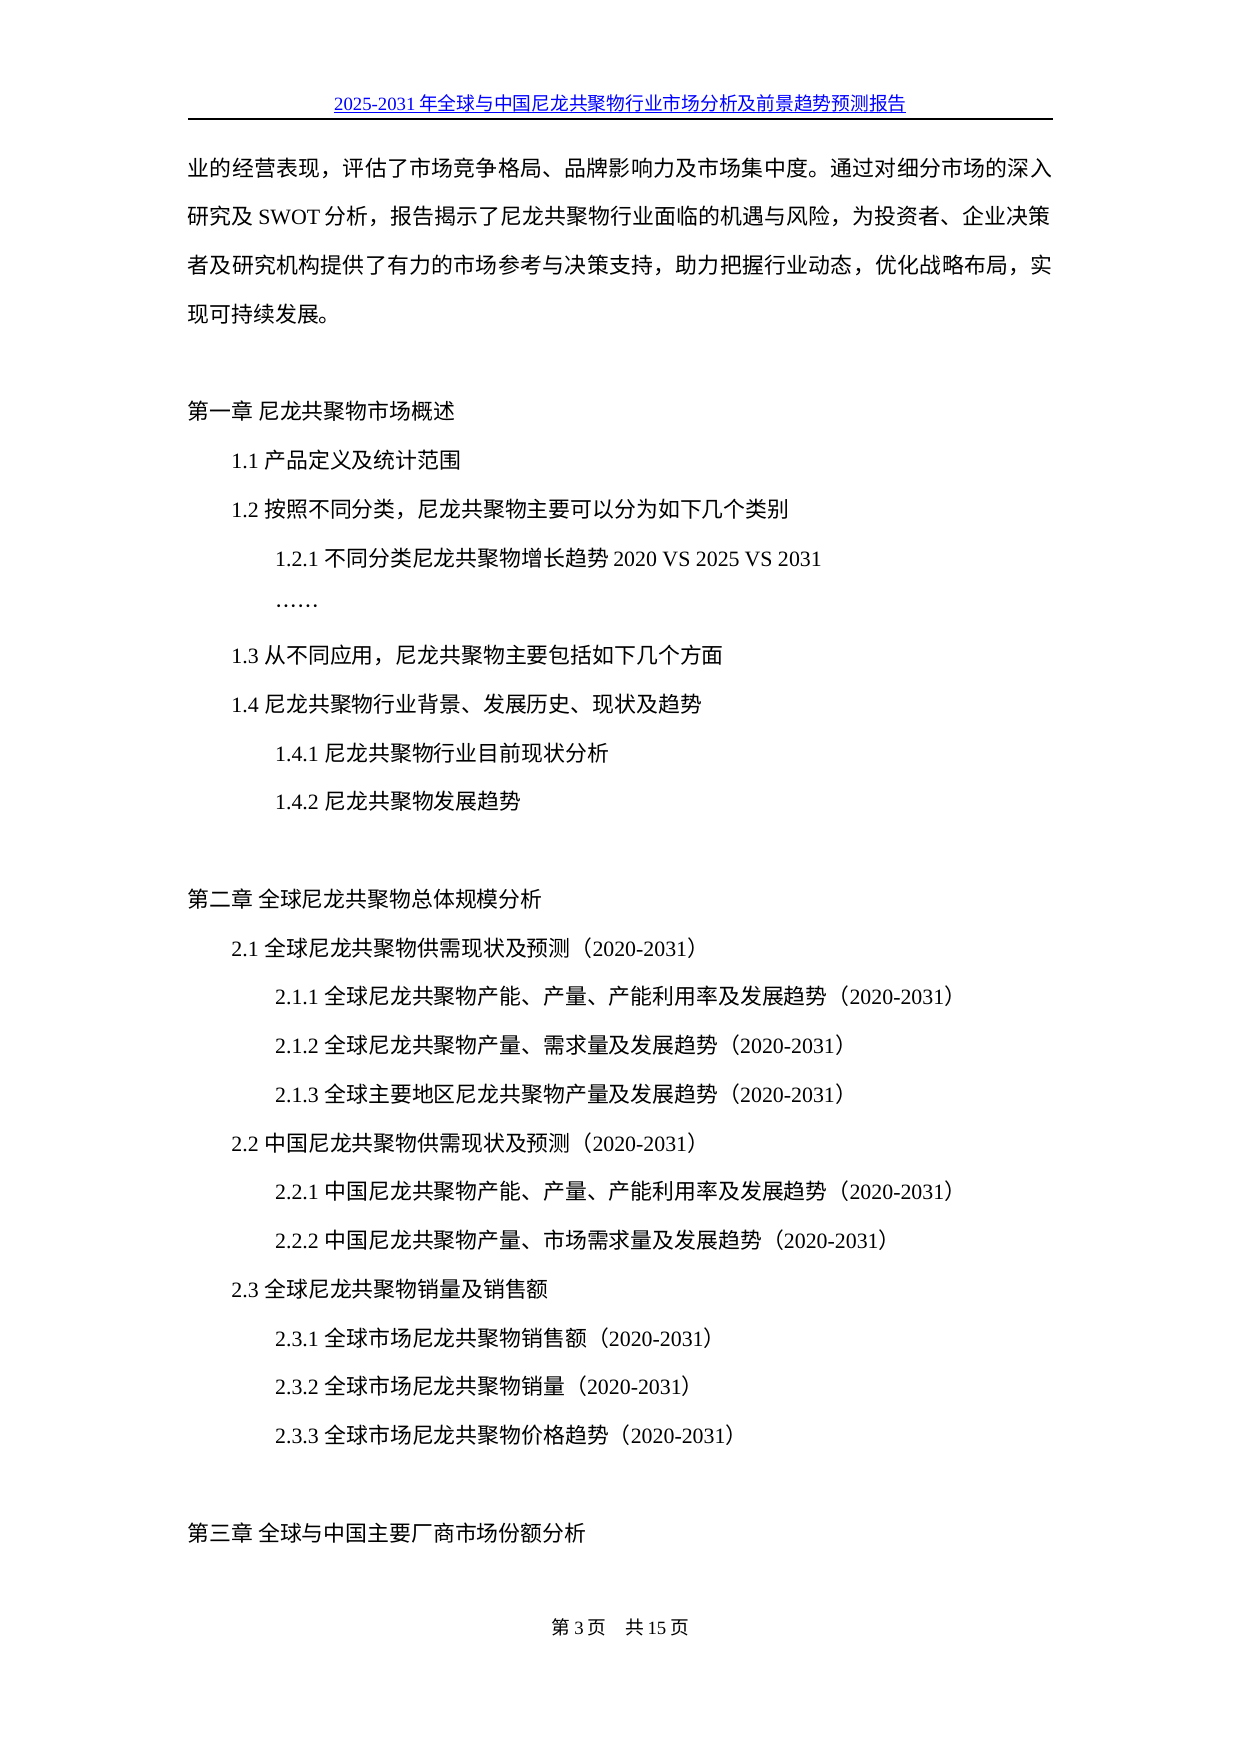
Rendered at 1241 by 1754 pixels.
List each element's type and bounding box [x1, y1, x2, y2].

text [187, 150, 1053, 1548]
